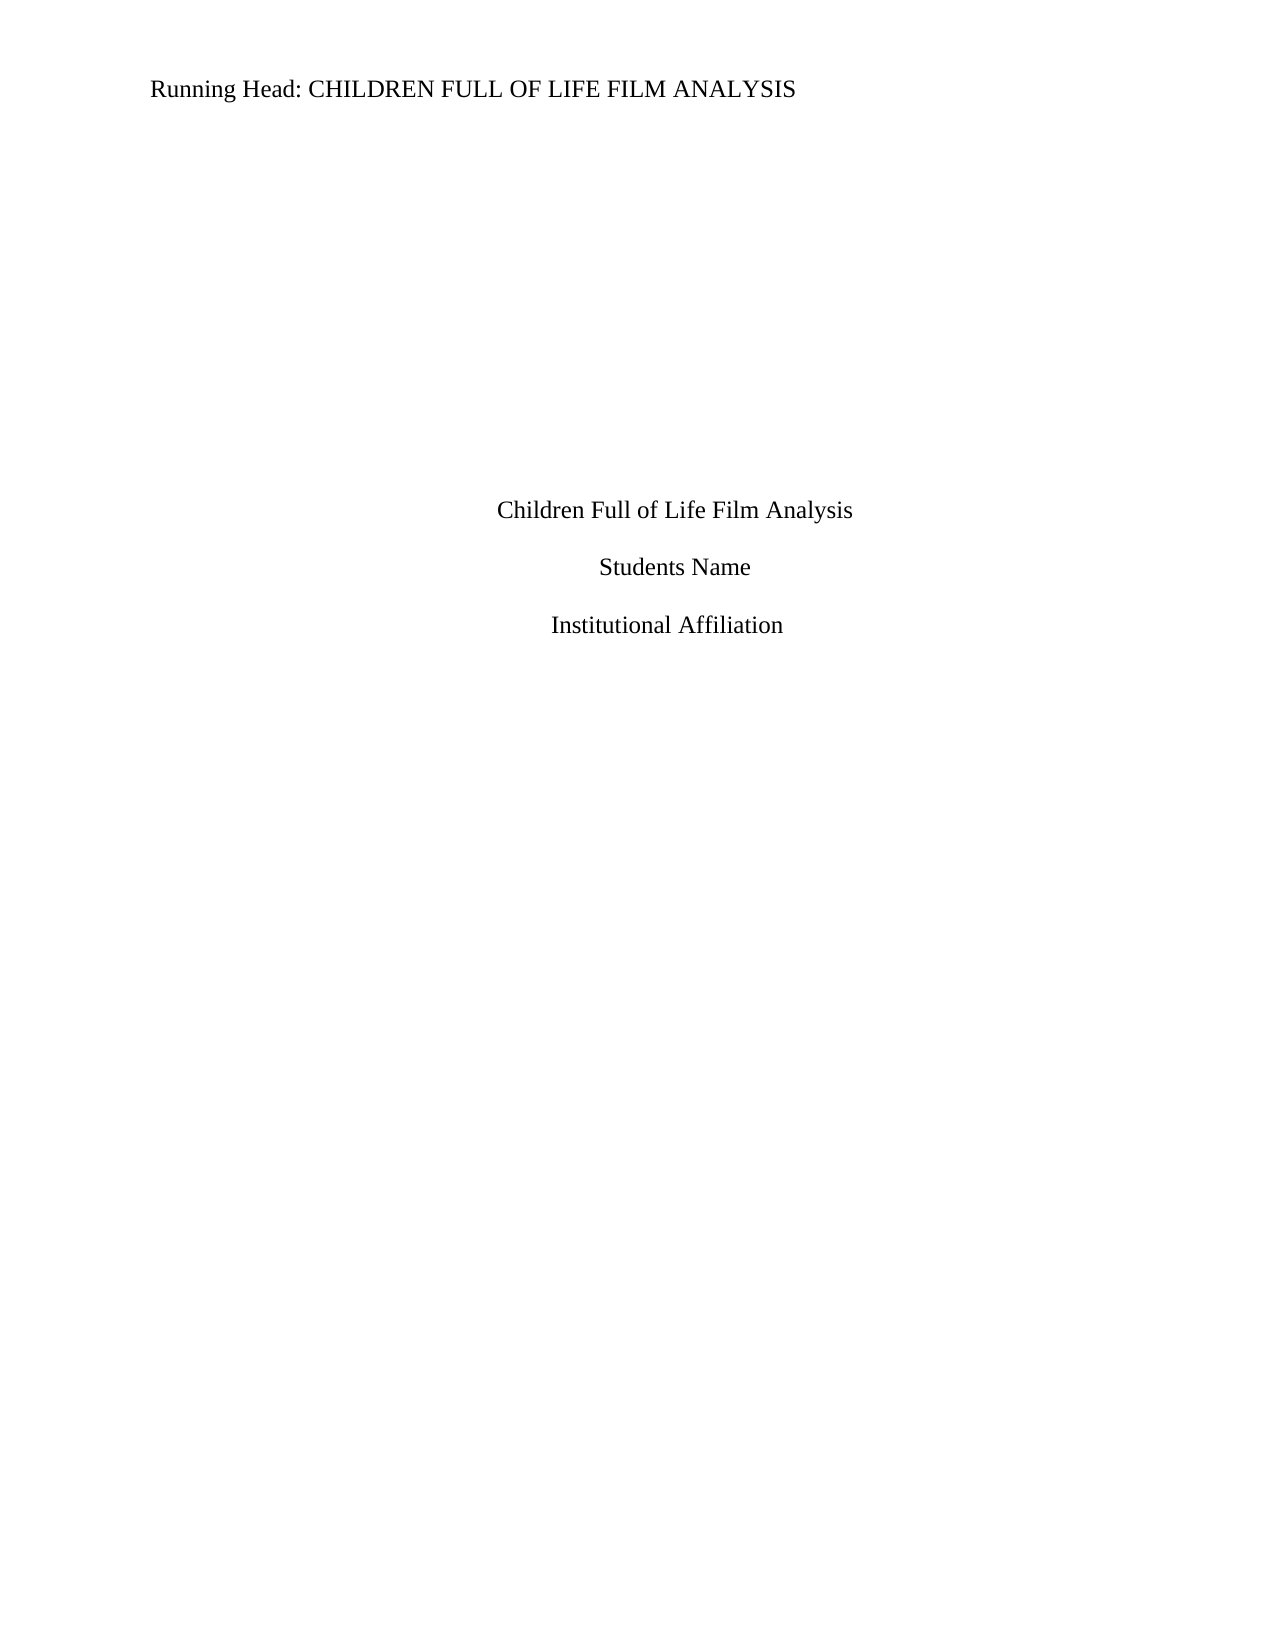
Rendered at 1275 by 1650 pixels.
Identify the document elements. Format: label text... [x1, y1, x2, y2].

text Children Full of Life Film Analysis [150, 495, 1125, 524]
text Students Name [150, 552, 1125, 581]
text Institutional Affiliation [209, 610, 1066, 639]
